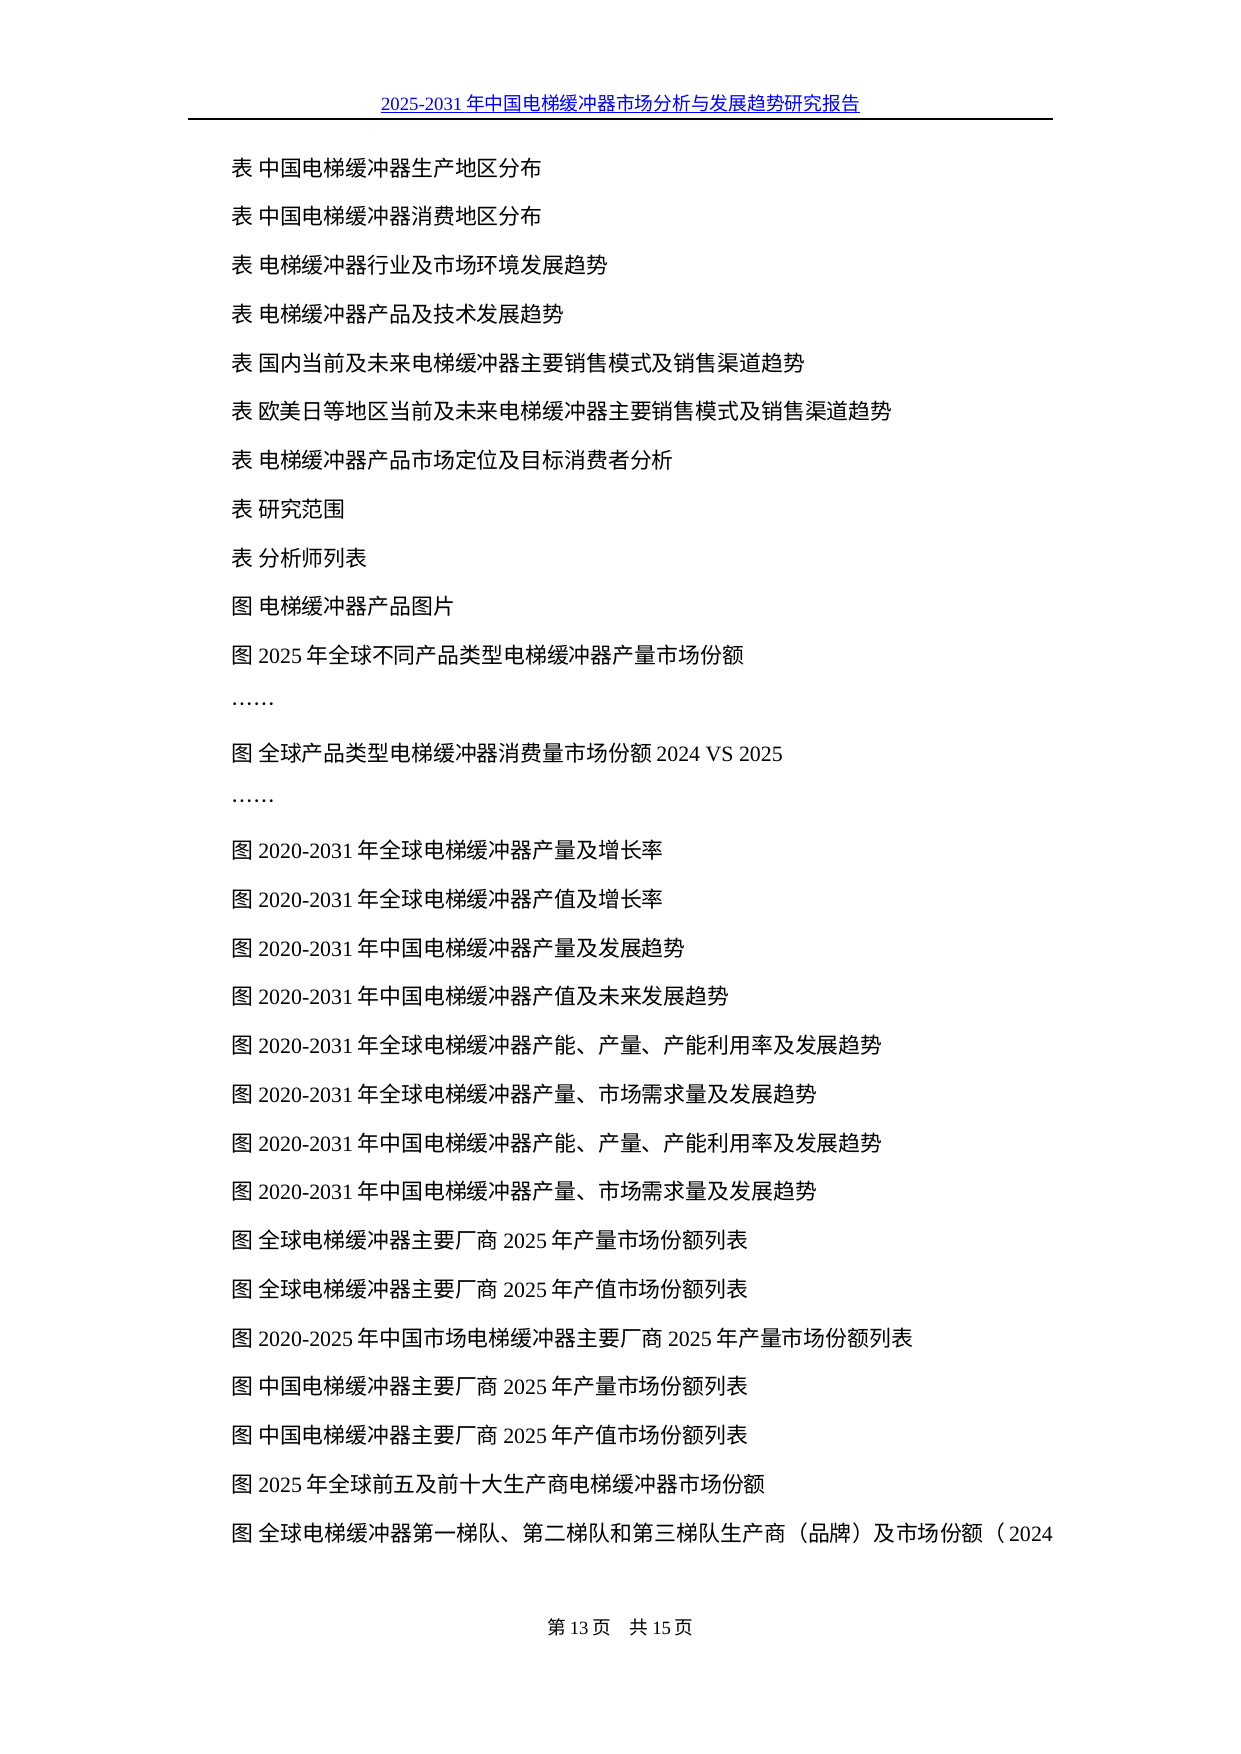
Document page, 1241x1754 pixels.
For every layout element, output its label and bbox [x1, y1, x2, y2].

text [187, 150, 1053, 1548]
